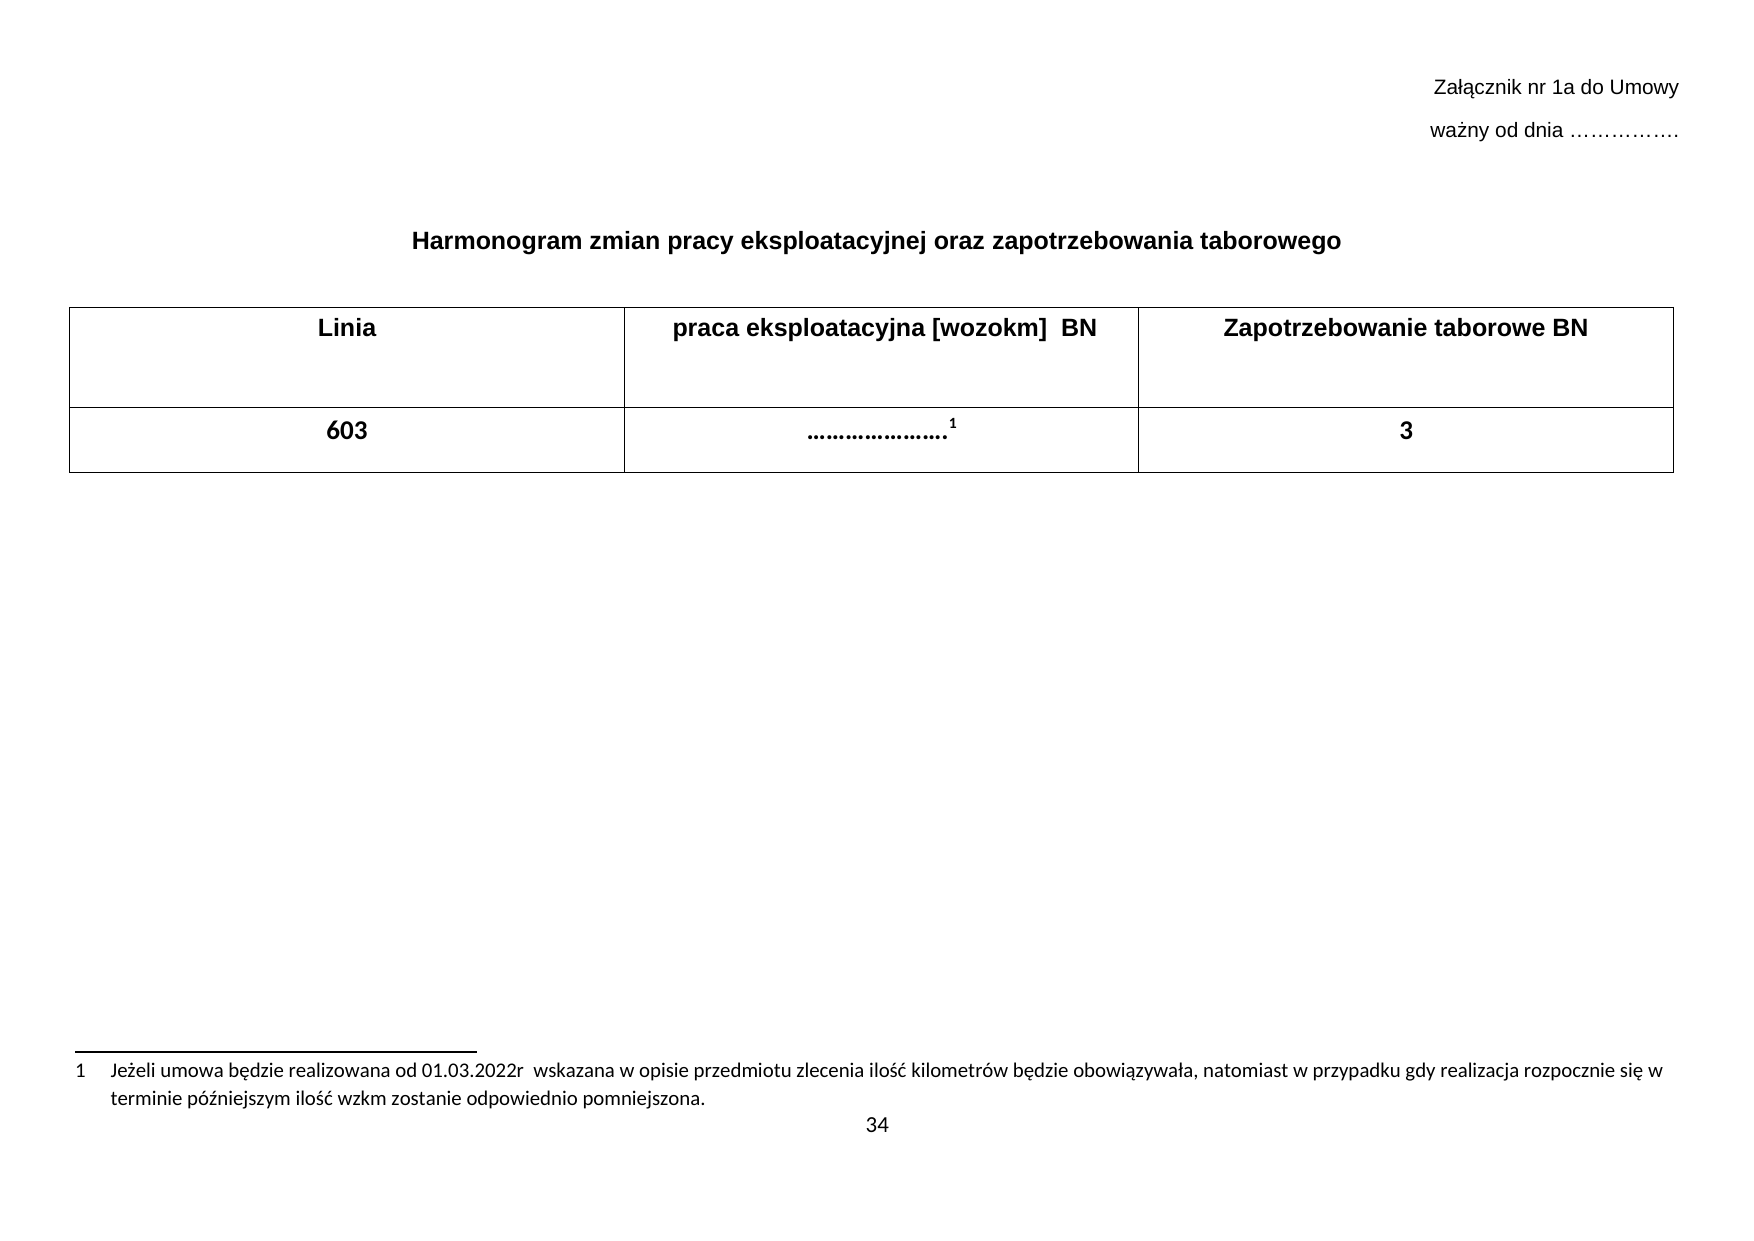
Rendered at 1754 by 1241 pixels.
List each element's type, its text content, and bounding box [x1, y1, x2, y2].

table_cell 3 [1139, 408, 1673, 472]
text ważny od dnia ……………. [75, 117, 1679, 141]
table_cell …………………. [625, 408, 1138, 472]
table_header praca eksploatacyjna [wozokm] BN [625, 308, 1138, 407]
table_cell 603 [70, 408, 624, 472]
table_header Zapotrzebowanie taborowe BN [1139, 308, 1673, 407]
text Harmonogram zmian pracy eksploatacyjnej oraz zapotrzebowania taborowego [75, 226, 1679, 255]
table_header Linia [70, 308, 624, 407]
text Załącznik nr 1a do Umowy [75, 75, 1679, 99]
